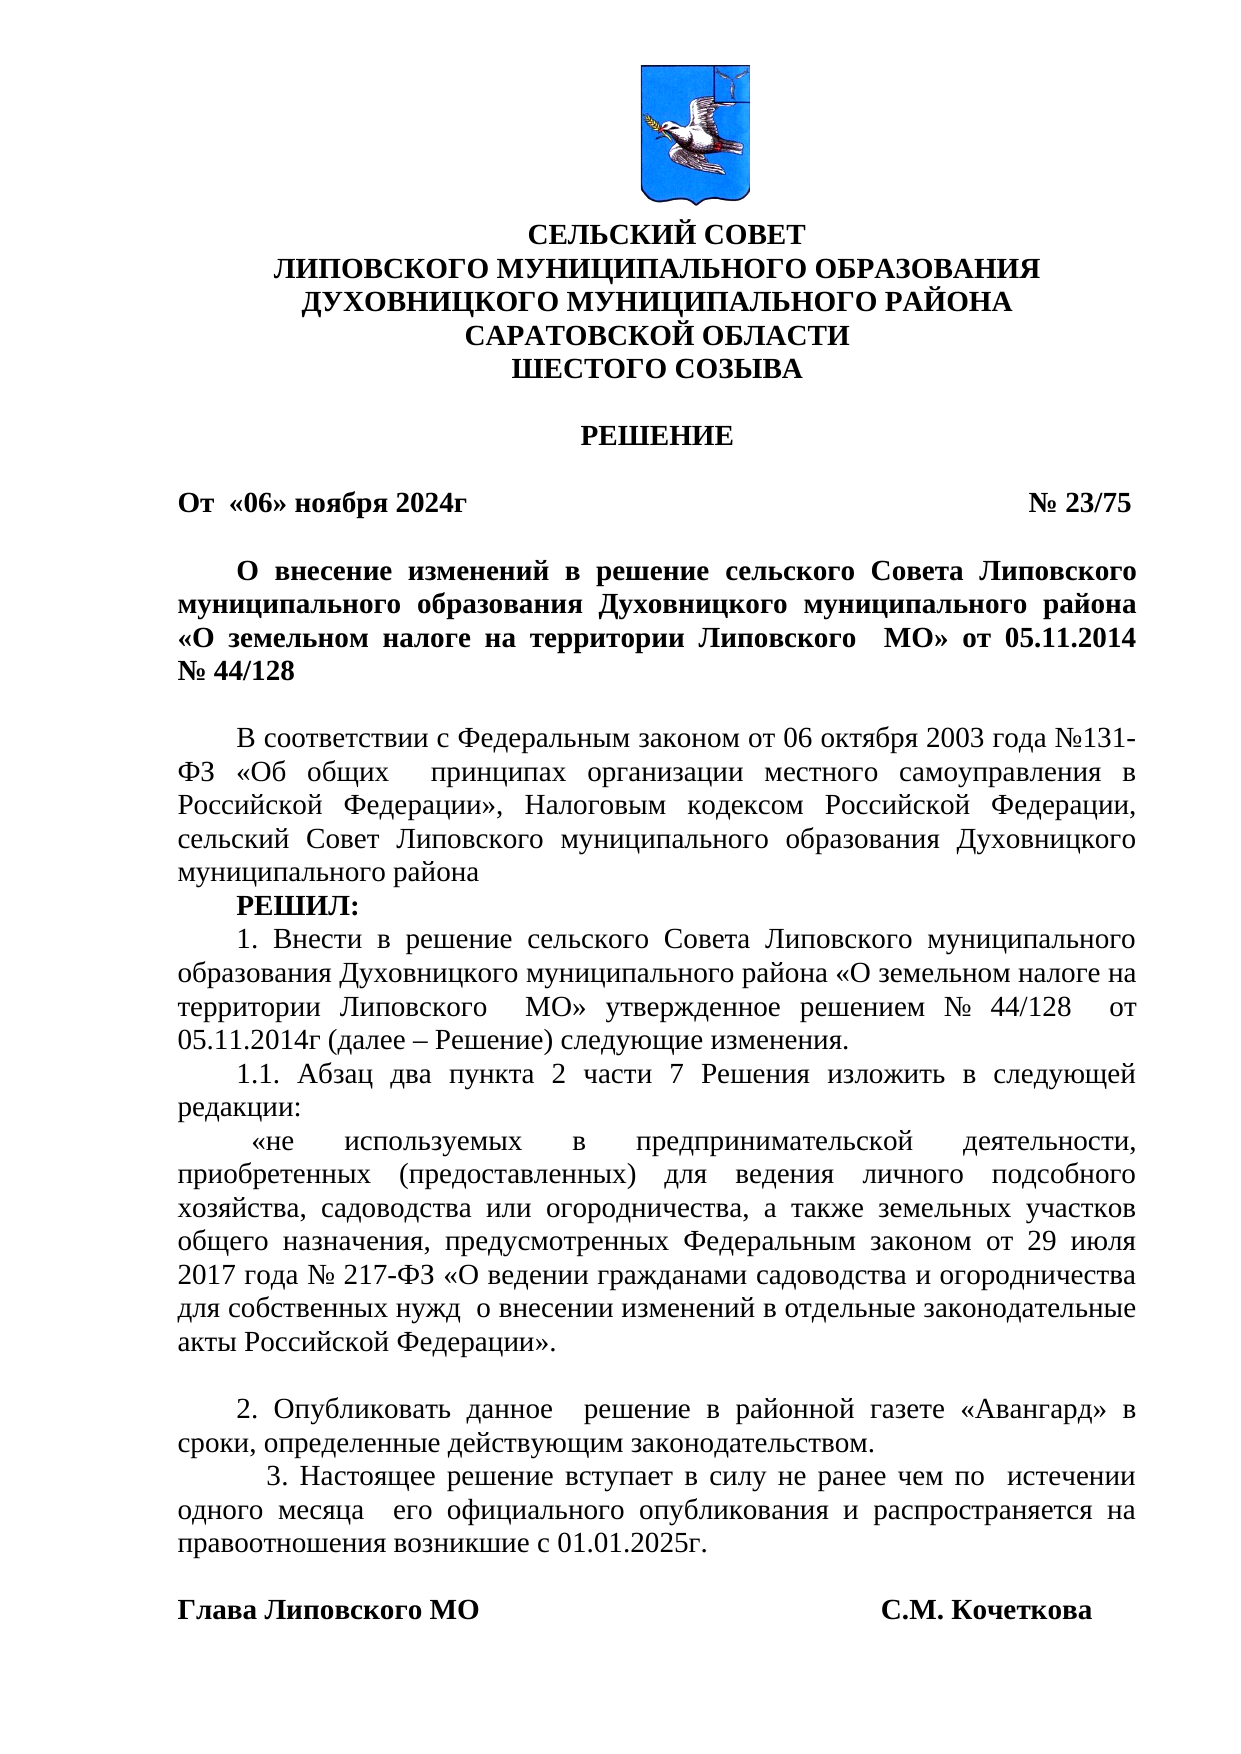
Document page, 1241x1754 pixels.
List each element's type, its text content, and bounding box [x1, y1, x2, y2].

text 3. Настоящее решение вступает в силу не ранее чем по истечении одного месяца его официального опубликования и распространяется на правоотношения возникшие с 01.01.2025г. [177, 1458, 1137, 1559]
text Глава Липовского МО С.М. Кочеткова [177, 1592, 1137, 1626]
text О внесение изменений в решение сельского Совета Липовского муниципального образования Духовницкого муниципального района «О земельном налоге на территории Липовского МО» от 05.11.2014 № 44/128 [177, 553, 1137, 687]
text 1. Внести в решение сельского Совета Липовского муниципального образования Духовницкого муниципального района «О земельном налоге на территории Липовского МО» утвержденное решением № 44/128 от 05.11.2014г (далее – Решение) следующие изменения. [177, 922, 1137, 1056]
text РЕШИЛ: [177, 888, 1137, 922]
text ДУХОВНИЦКОГО МУНИЦИПАЛЬНОГО РАЙОНА [177, 284, 1137, 318]
text От «06» ноября 2024г № 23/75 [177, 486, 1137, 519]
text «не используемых в предпринимательской деятельности, приобретенных (предоставленных) для ведения личного подсобного хозяйства, садоводства или огородничества, а также земельных участков общего назначения, предусмотренных Федеральным законом от 29 июля 2017 года № 217-ФЗ «О ведении гражданами садоводства и огородничества для собственных нужд о внесении изменений в отдельные законодательные акты Российской Федерации». [177, 1123, 1137, 1358]
text ШЕСТОГО СОЗЫВА [177, 351, 1137, 385]
text САРАТОВСКОЙ ОБЛАСТИ [177, 318, 1137, 351]
text РЕШЕНИЕ [177, 418, 1137, 452]
text СЕЛЬСКИЙ СОВЕТ [177, 217, 1137, 251]
text 1.1. Абзац два пункта 2 части 7 Решения изложить в следующей редакции: [177, 1056, 1137, 1123]
text ЛИПОВСКОГО МУНИЦИПАЛЬНОГО ОБРАЗОВАНИЯ [177, 251, 1137, 284]
text 2. Опубликовать данное решение в районной газете «Авангард» в сроки, определенные действующим законодательством. [177, 1391, 1137, 1458]
text В соответствии с Федеральным законом от 06 октября 2003 года №131-ФЗ «Об общих принципах организации местного самоуправления в Российской Федерации», Налоговым кодексом Российской Федерации, сельский Совет Липовского муниципального образования Духовницкого муниципального района [177, 720, 1137, 888]
